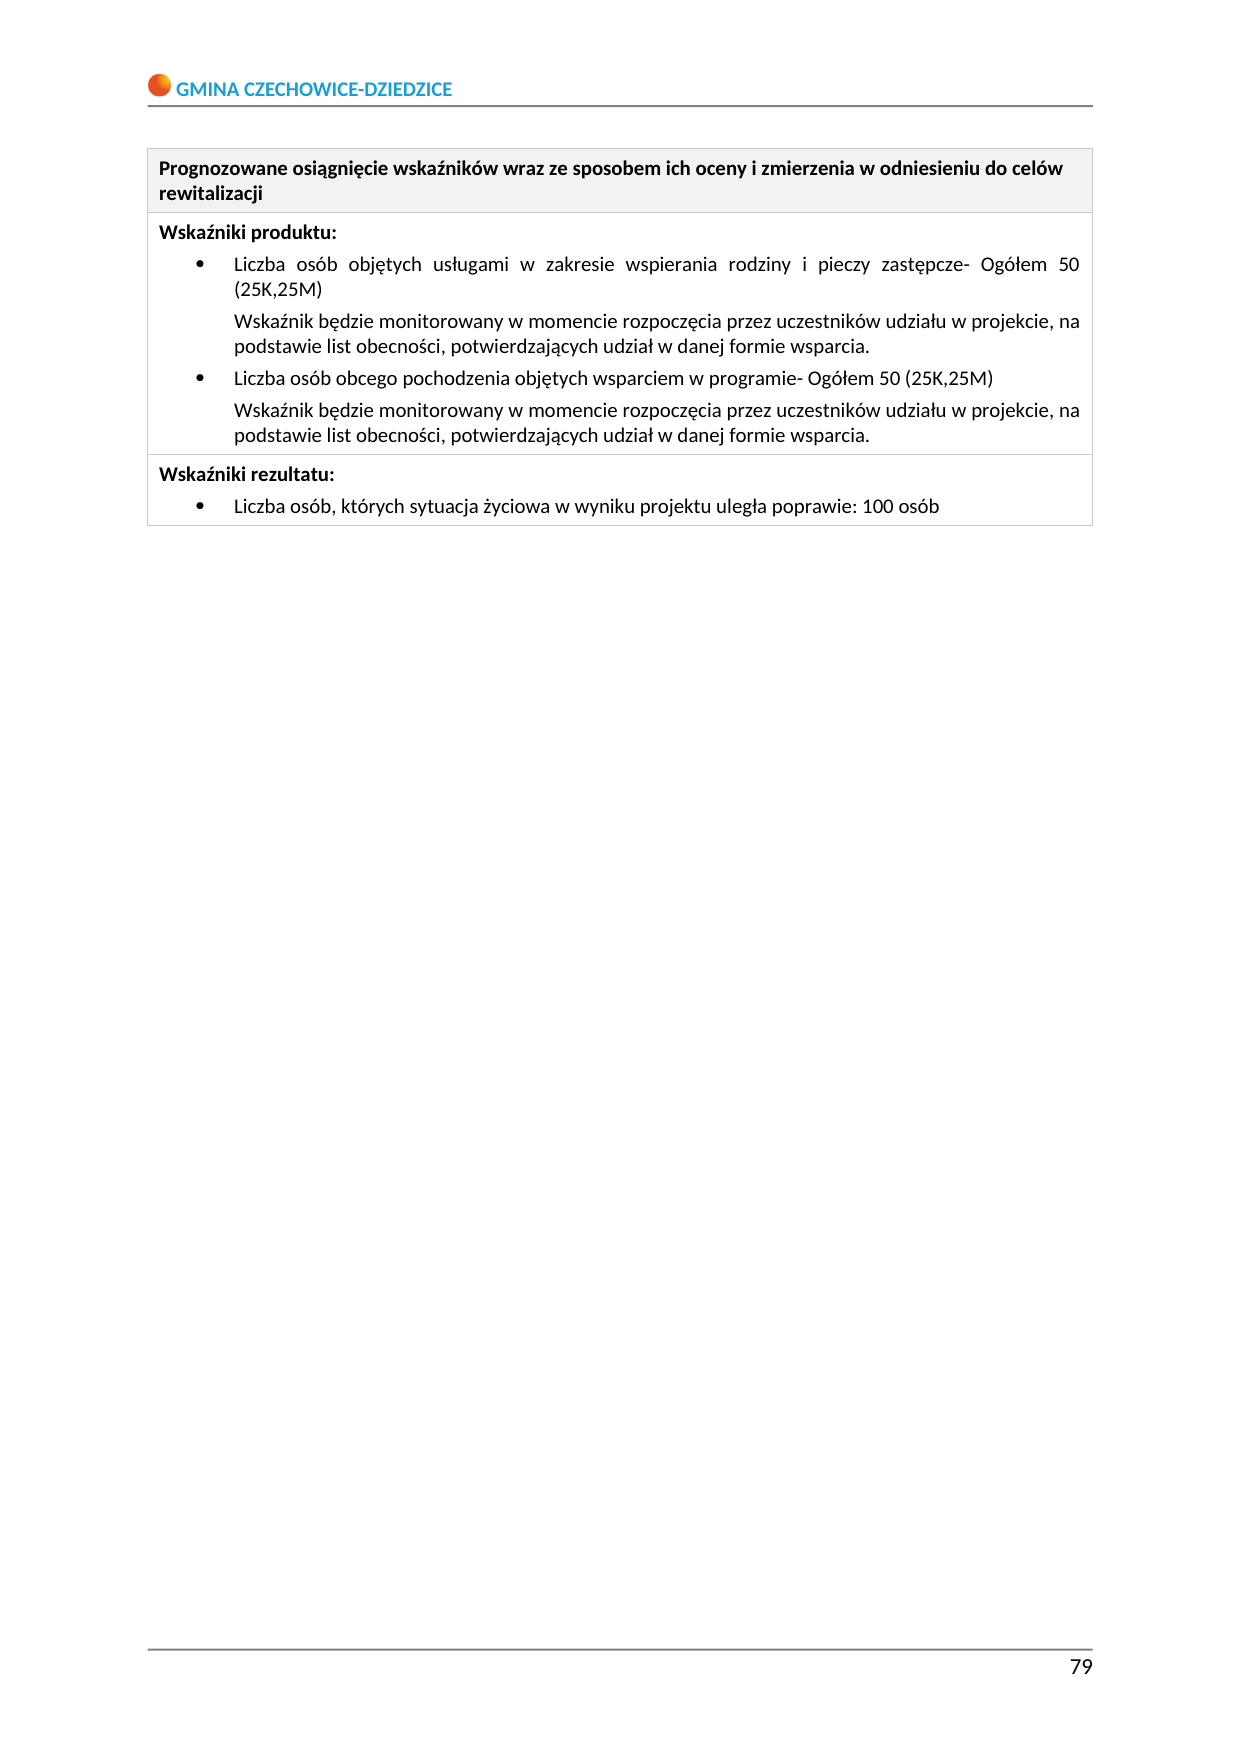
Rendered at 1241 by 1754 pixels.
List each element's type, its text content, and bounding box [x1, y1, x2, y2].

table_cell Prognozowane osiągnięcie wskaźników wraz ze sposobem ich oceny i zmierzenia w odniesieniu do celów rewitalizacji [148, 149, 1092, 212]
picture [147, 73, 172, 97]
table_cell Wskaźniki rezultatu: Liczba osób, których sytuacja życiowa w wyniku projektu uległa poprawie: 100 osób [148, 455, 1092, 524]
table_cell Wskaźniki produktu: Liczba osób objętych usługami w zakresie wspierania rodziny i pieczy zastępcze- Ogółem 50 (25K,25M) Wskaźnik będzie monitorowany w momencie rozpoczęcia przez uczestników udziału w projekcie, na podstawie list obecności, potwierdzających udział w danej formie wsparcia. Liczba osób obcego pochodzenia objętych wsparciem w programie- Ogółem 50 (25K,25M) Wskaźnik będzie monitorowany w momencie rozpoczęcia przez uczestników udziału w projekcie, na podstawie list obecności, potwierdzających udział w danej formie wsparcia. [148, 213, 1092, 454]
